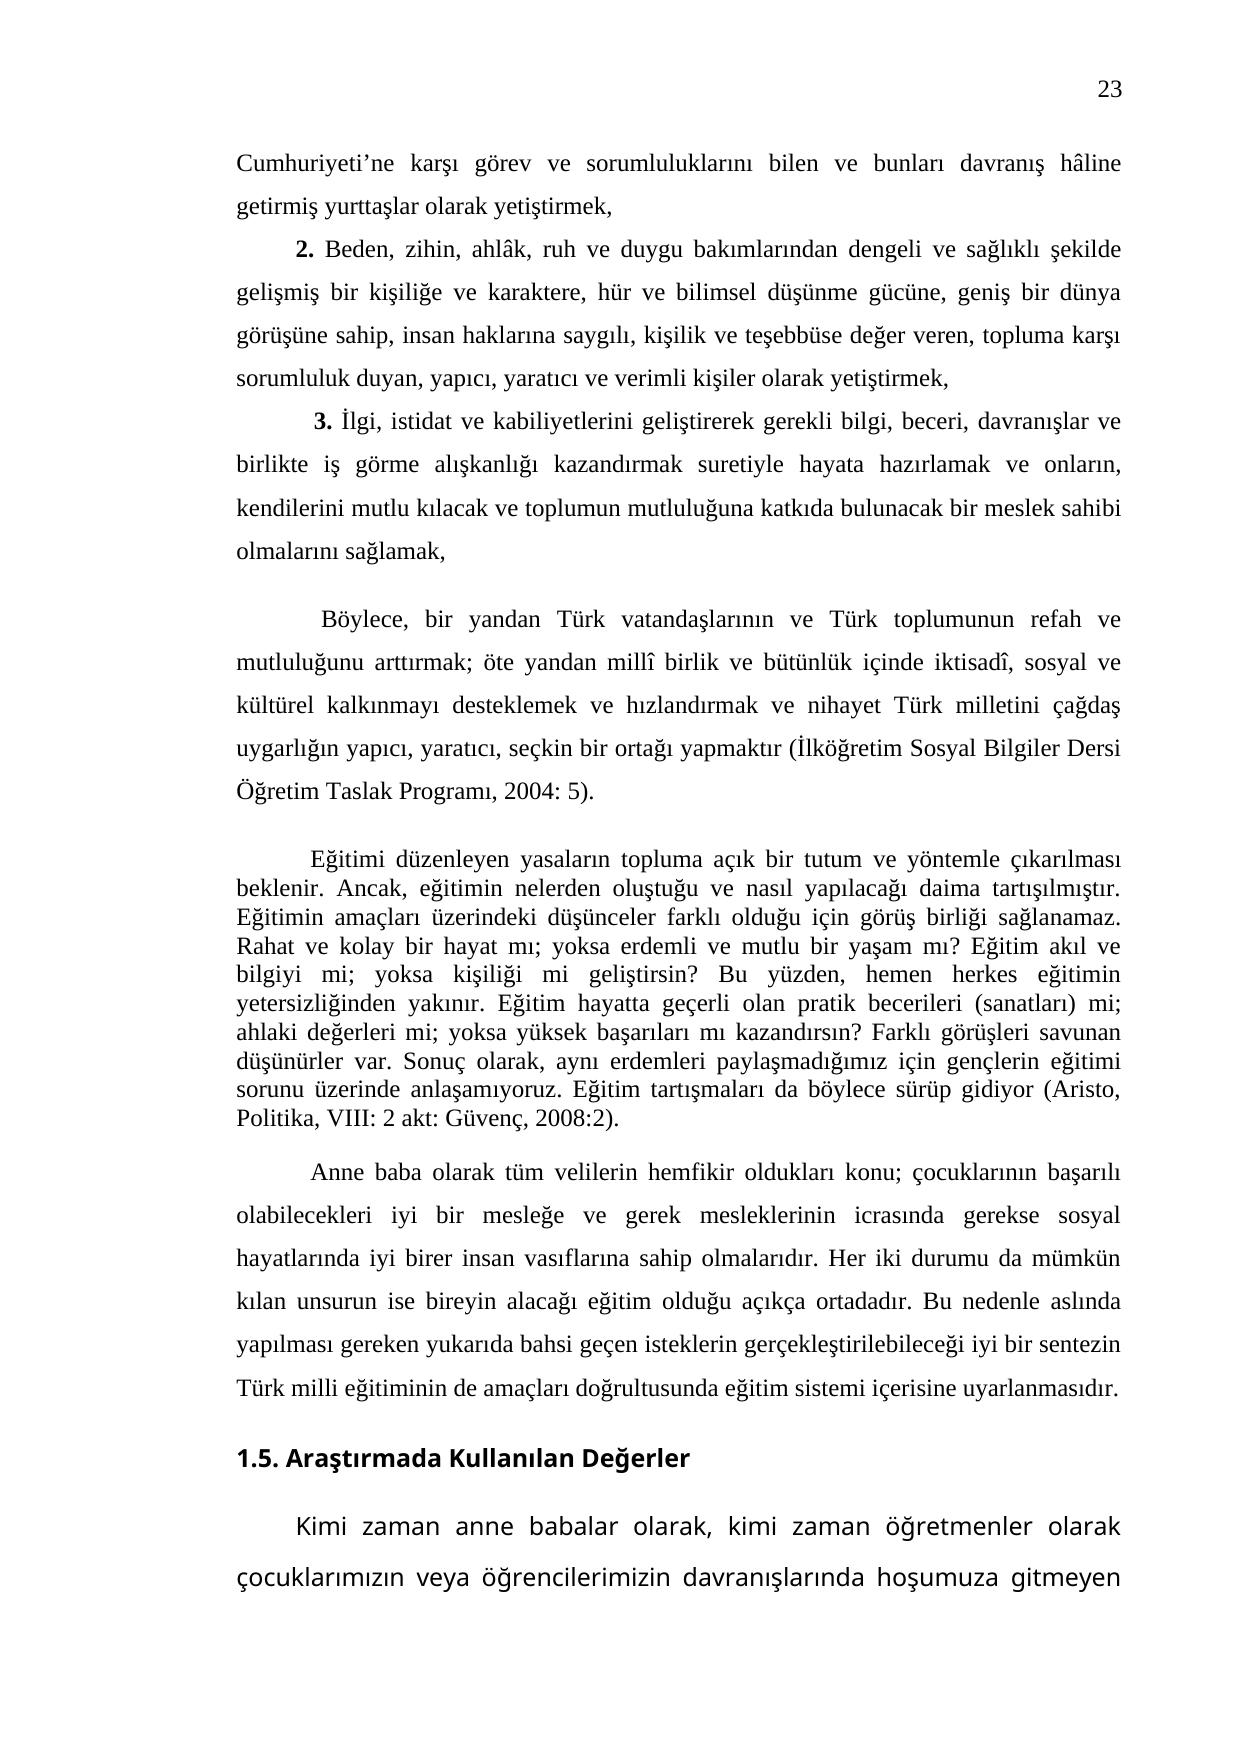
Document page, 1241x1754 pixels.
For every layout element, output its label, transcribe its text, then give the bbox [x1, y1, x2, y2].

text Böylece, bir yandan Türk vatandaşlarının ve Türk toplumunun refah ve mutluluğunu arttırmak; öte yandan millî birlik ve bütünlük içinde iktisadî, sosyal ve kültürel kalkınmayı desteklemek ve hızlandırmak ve nihayet Türk milletini çağdaş uygarlığın yapıcı, yaratıcı, seçkin bir ortağı yapmaktır (İlköğretim Sosyal Bilgiler Dersi Öğretim Taslak Programı, 2004: 5). [236, 604, 1122, 805]
text 3. İlgi, istidat ve kabiliyetlerini geliştirerek gerekli bilgi, beceri, davranışlar ve birlikte iş görme alışkanlığı kazandırmak suretiyle hayata hazırlamak ve onların, kendilerini mutlu kılacak ve toplumun mutluluğuna katkıda bulunacak bir meslek sahibi olmalarını sağlamak, [236, 406, 1122, 564]
text 2. Beden, zihin, ahlâk, ruh ve duygu bakımlarından dengeli ve sağlıklı şekilde gelişmiş bir kişiliğe ve karaktere, hür ve bilimsel düşünme gücüne, geniş bir dünya görüşüne sahip, insan haklarına saygılı, kişilik ve teşebbüse değer veren, topluma karşı sorumluluk duyan, yapıcı, yaratıcı ve verimli kişiler olarak yetiştirmek, [236, 234, 1122, 392]
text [236, 1509, 1122, 1594]
text 1.5. Araştırmada Kullanılan Değerler [236, 1441, 1122, 1475]
text Eğitimi düzenleyen yasaların topluma açık bir tutum ve yöntemle çıkarılması beklenir. Ancak, eğitimin nelerden oluştuğu ve nasıl yapılacağı daima tartışılmıştır. Eğitimin amaçları üzerindeki düşünceler farklı olduğu için görüş birliği sağlanamaz. Rahat ve kolay bir hayat mı; yoksa erdemli ve mutlu bir yaşam mı? Eğitim akıl ve bilgiyi mi; yoksa kişiliği mi geliştirsin? Bu yüzden, hemen herkes eğitimin yetersizliğinden yakınır. Eğitim hayatta geçerli olan pratik becerileri (sanatları) mi; ahlaki değerleri mi; yoksa yüksek başarıları mı kazandırsın? Farklı görüşleri savunan düşünürler var. Sonuç olarak, aynı erdemleri paylaşmadığımız için gençlerin eğitimi sorunu üzerinde anlaşamıyoruz. Eğitim tartışmaları da böylece sürüp gidiyor (Aristo, Politika, VIII: 2 akt: Güvenç, 2008:2). [236, 844, 1122, 1132]
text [236, 148, 1122, 219]
text Anne baba olarak tüm velilerin hemfikir oldukları konu; çocuklarının başarılı olabilecekleri iyi bir mesleğe ve gerek mesleklerinin icrasında gerekse sosyal hayatlarında iyi birer insan vasıflarına sahip olmalarıdır. Her iki durumu da mümkün kılan unsurun ise bireyin alacağı eğitim olduğu açıkça ortadadır. Bu nedenle aslında yapılması gereken yukarıda bahsi geçen isteklerin gerçekleştirilebileceği iyi bir sentezin Türk milli eğitiminin de amaçları doğrultusunda eğitim sistemi içerisine uyarlanmasıdır. [236, 1157, 1122, 1401]
